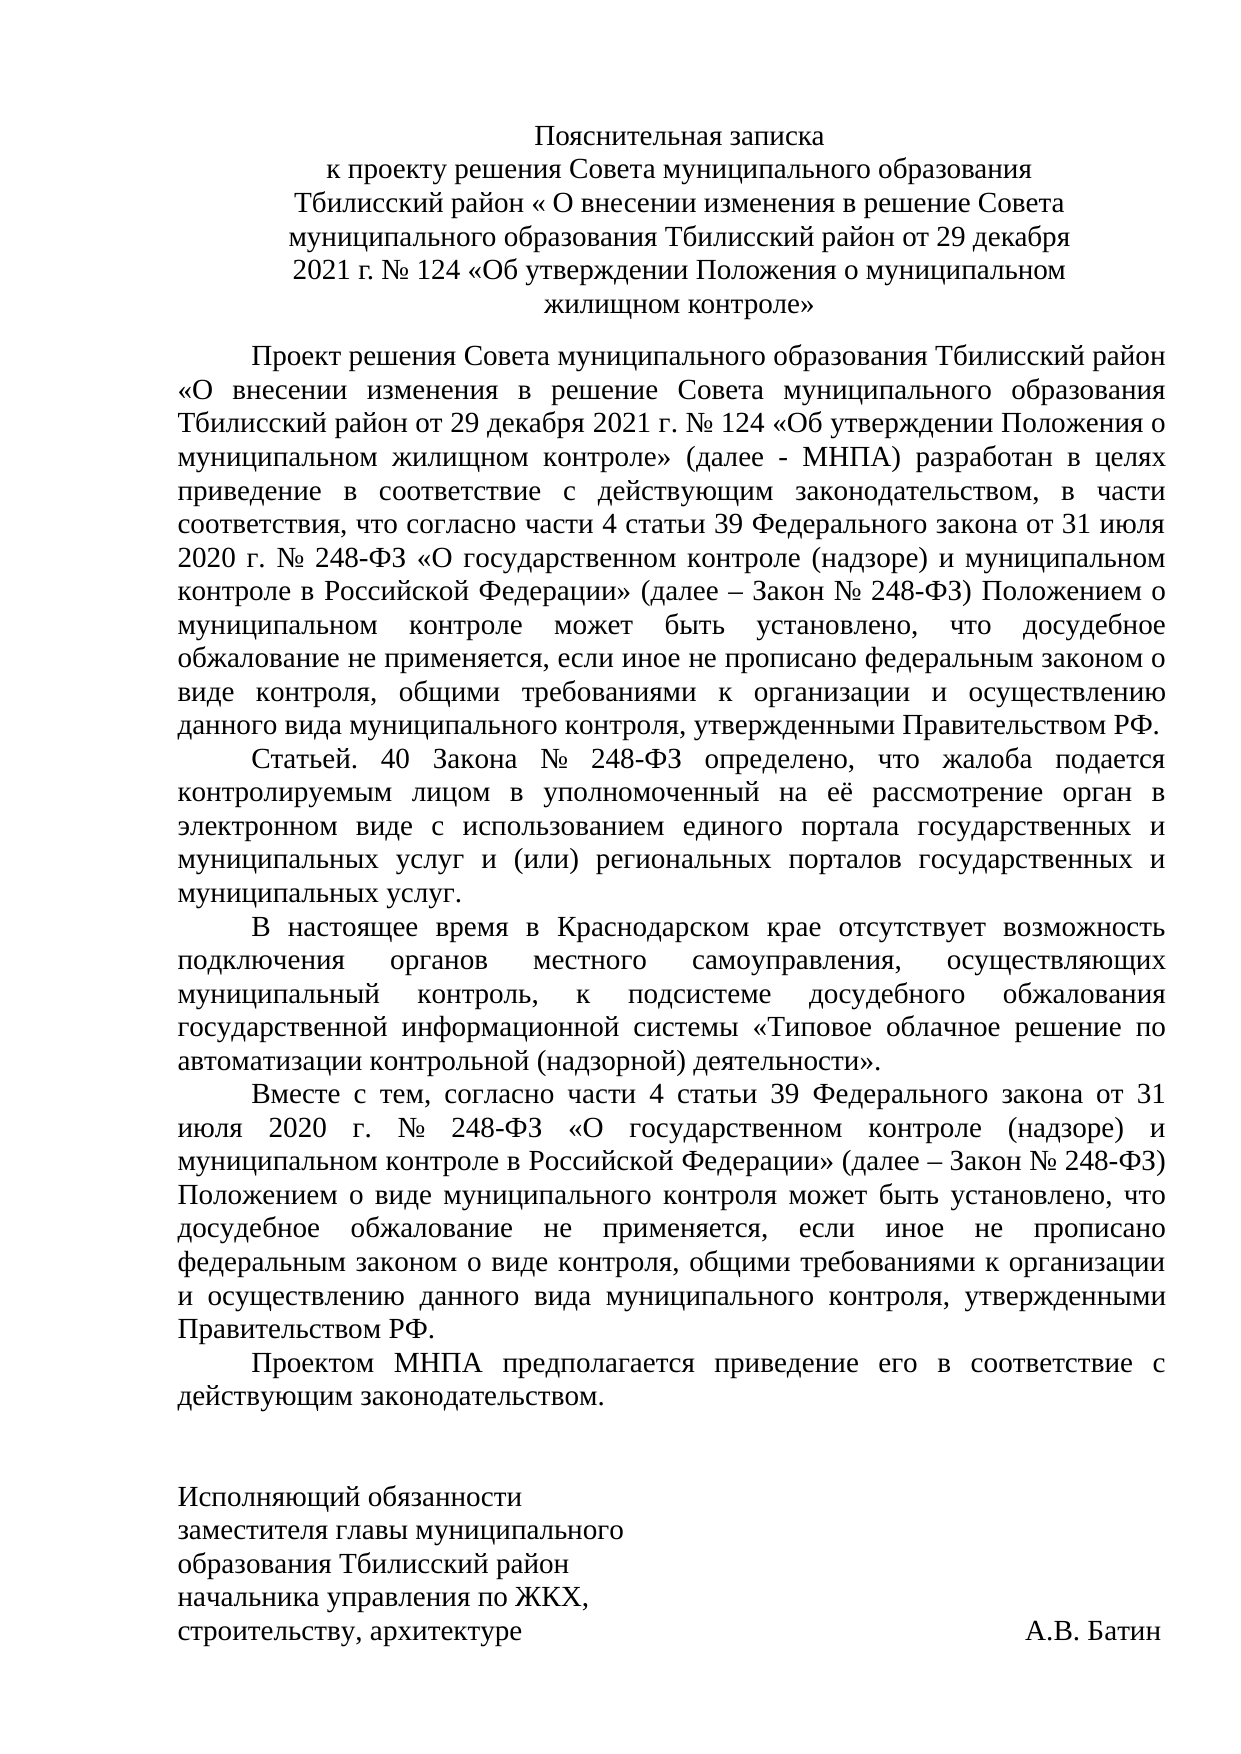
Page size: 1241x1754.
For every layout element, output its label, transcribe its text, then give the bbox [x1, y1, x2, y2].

text образования Тбилисский район [177, 1546, 1167, 1579]
text заместителя главы муниципального [177, 1512, 1167, 1546]
text Пояснительная записка [266, 118, 1093, 152]
text начальника управления по ЖКХ, [177, 1579, 1167, 1613]
text Проект решения Совета муниципального образования Тбилисский район «О внесении изменения в решение Совета муниципального образования Тбилисский район от 29 декабря 2021 г. № 124 «Об утверждении Положения о муниципальном жилищном контроле» (далее - МНПА) разработан в целях приведение в соответствие с действующим законодательством, в части соответствия, что согласно части 4 статьи 39 Федерального закона от 31 июля 2020 г. № 248-ФЗ «О государственном контроле (надзоре) и муниципальном контроле в Российской Федерации» (далее – Закон № 248-ФЗ) Положением о муниципальном контроле может быть установлено, что досудебное обжалование не применяется, если иное не прописано федеральным законом о виде контроля, общими требованиями к организации и осуществлению данного вида муниципального контроля, утвержденными Правительством РФ. [177, 338, 1167, 741]
text Вместе с тем, согласно части 4 статьи 39 Федерального закона от 31 июля 2020 г. № 248-ФЗ «О государственном контроле (надзоре) и муниципальном контроле в Российской Федерации» (далее – Закон № 248-ФЗ) Положением о виде муниципального контроля может быть установлено, что досудебное обжалование не применяется, если иное не прописано федеральным законом о виде контроля, общими требованиями к организации и осуществлению данного вида муниципального контроля, утвержденными Правительством РФ. [177, 1076, 1167, 1345]
text В настоящее время в Краснодарском крае отсутствует возможность подключения органов местного самоуправления, осуществляющих муниципальный контроль, к подсистеме досудебного обжалования государственной информационной системы «Типовое облачное решение по автоматизации контрольной (надзорной) деятельности». [177, 909, 1167, 1076]
text Статьей. 40 Закона № 248-ФЗ определено, что жалоба подается контролируемым лицом в уполномоченный на её рассмотрение орган в электронном виде с использованием единого портала государственных и муниципальных услуг и (или) региональных порталов государственных и муниципальных услуг. [177, 741, 1167, 909]
text к проекту решения Совета муниципального образования Тбилисский район « О внесении изменения в решение Совета муниципального образования Тбилисский район от 29 декабря 2021 г. № 124 «Об утверждении Положения о муниципальном жилищном контроле» [266, 152, 1093, 319]
text строительству, архитектуре А.В. Батин [177, 1613, 1167, 1647]
text Исполняющий обязанности [177, 1479, 1167, 1512]
text Проектом МНПА предполагается приведение его в соответствие с действующим законодательством. [177, 1345, 1167, 1412]
